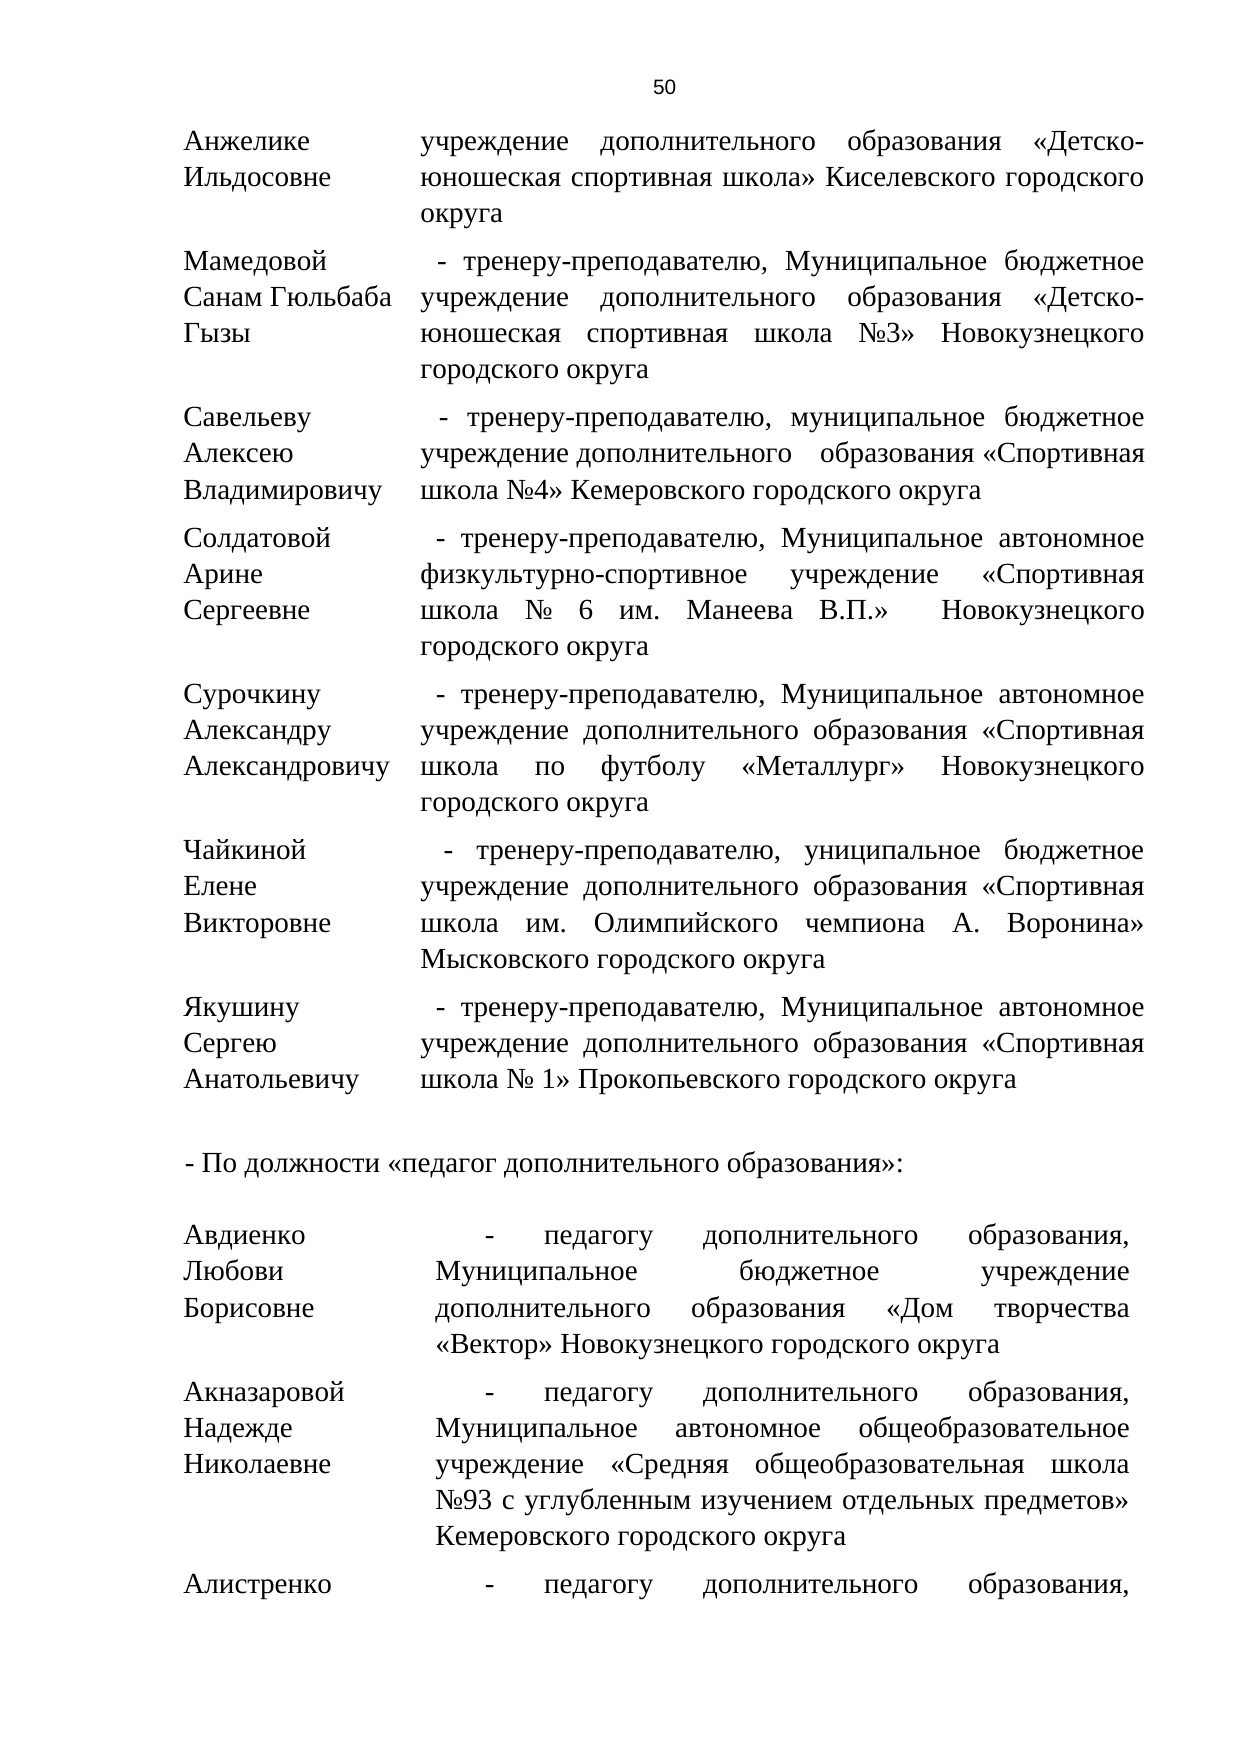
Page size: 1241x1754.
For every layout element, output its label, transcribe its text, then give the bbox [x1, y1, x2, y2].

table_cell Солдатовой Арине Сергеевне [176, 520, 413, 676]
table_cell Сурочкину Александру Александровичу [176, 676, 413, 832]
table_cell Савельеву Алексею Владимировичу [176, 400, 413, 520]
table_cell Акназаровой Надежде Николаевне [176, 1374, 428, 1566]
table_cell Чайкиной Елене Викторовне [176, 833, 413, 989]
table_cell - тренеру-преподавателю, муниципальное бюджетное учреждение дополнительного образования «Спортивная школа №4» Кемеровского городского округа [413, 400, 1152, 520]
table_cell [176, 1566, 428, 1602]
table_cell - педагогу дополнительного образования, Муниципальное автономное общеобразовательное учреждение «Средняя общеобразовательная школа №93 с углубленным изучением отдельных предметов» Кемеровского городского округа [428, 1374, 1137, 1566]
text - По должности «педагог дополнительного образования»: [177, 1145, 1152, 1179]
table_header Авдиенко Любови Борисовне [176, 1218, 428, 1374]
table_cell - тренеру-преподавателю, Муниципальное автономное учреждение дополнительного образования «Спортивная школа по футболу «Металлург» Новокузнецкого городского округа [413, 676, 1152, 832]
table_cell Якушину Сергею Анатольевичу [176, 989, 413, 1109]
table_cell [428, 1566, 1137, 1602]
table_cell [176, 123, 413, 243]
table_cell - тренеру-преподавателю, униципальное бюджетное учреждение дополнительного образования «Спортивная школа им. Олимпийского чемпиона А. Воронина» Мысковского городского округа [413, 833, 1152, 989]
table_cell - тренеру-преподавателю, Муниципальное бюджетное учреждение дополнительного образования «Детско-юношеская спортивная школа №3» Новокузнецкого городского округа [413, 243, 1152, 399]
table_cell Мамедовой Санам Гюльбаба Гызы [176, 243, 413, 399]
table_cell - тренеру-преподавателю, Муниципальное автономное учреждение дополнительного образования «Спортивная школа № 1» Прокопьевского городского округа [413, 989, 1152, 1109]
table_header - педагогу дополнительного образования, Муниципальное бюджетное учреждение дополнительного образования «Дом творчества «Вектор» Новокузнецкого городского округа [428, 1218, 1137, 1374]
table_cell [413, 123, 1152, 243]
